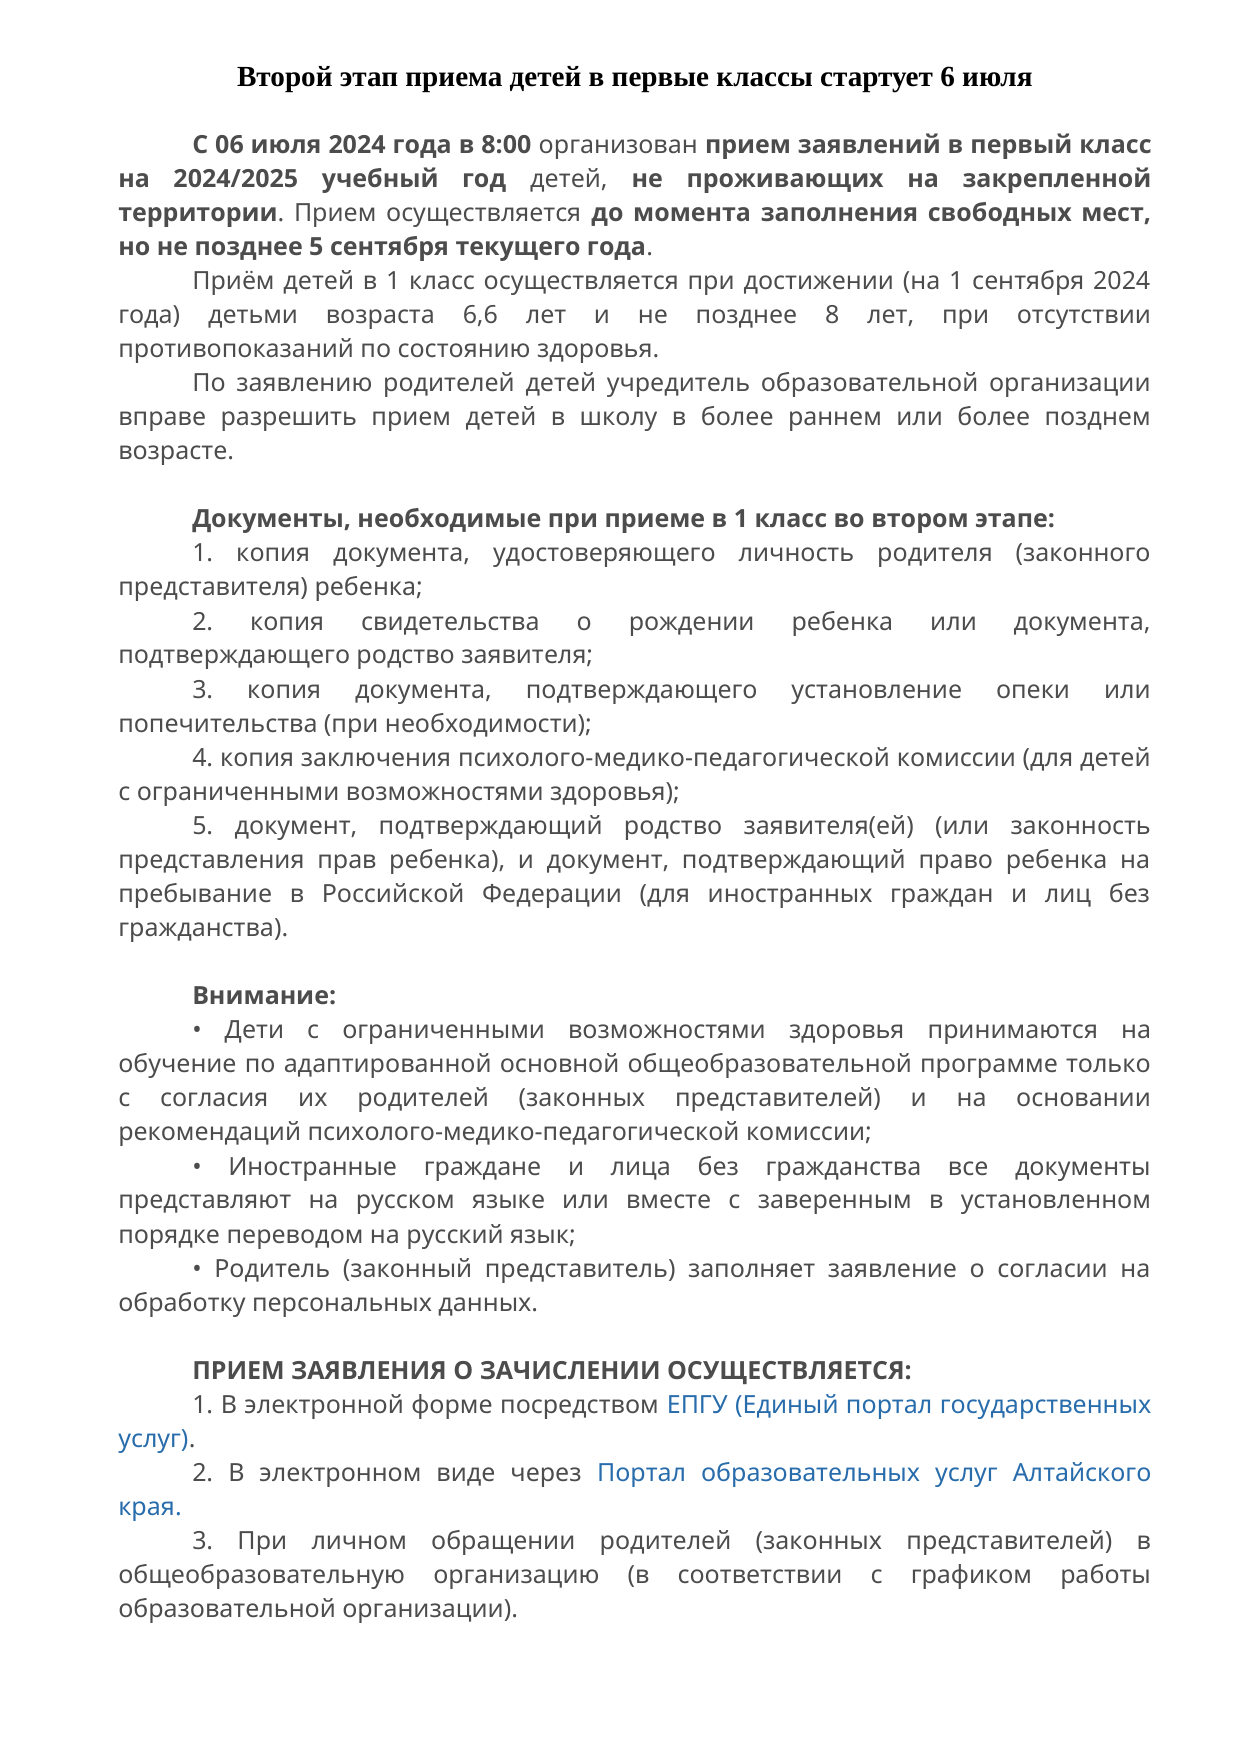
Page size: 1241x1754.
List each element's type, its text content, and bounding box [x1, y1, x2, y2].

text • Иностранные граждане и лица без гражданства все документы представляют на русском языке или вместе с заверенным в установленном порядке переводом на русский язык; [118, 1148, 1152, 1250]
text Внимание: [118, 978, 1152, 1012]
text По заявлению родителей детей учредитель образовательной организации вправе разрешить прием детей в школу в более раннем или более позднем возрасте. [118, 365, 1152, 467]
text Приём детей в 1 класс осуществляется при достижении (на 1 сентября 2024 года) детьми возраста 6,6 лет и не позднее 8 лет, при отсутствии противопоказаний по состоянию здоровья. [118, 262, 1152, 365]
text 5. документ, подтверждающий родство заявителя(ей) (или законность представления прав ребенка), и документ, подтверждающий право ребенка на пребывание в Российской Федерации (для иностранных граждан и лиц без гражданства). [118, 807, 1152, 944]
text 3. копия документа, подтверждающего установление опеки или попечительства (при необходимости); [118, 671, 1152, 739]
text 1. В электронной форме посредством ЕПГУ (Единый портал государственных услуг). [118, 1387, 1152, 1455]
text • Дети с ограниченными возможностями здоровья принимаются на обучение по адаптированной основной общеобразовательной программе только с согласия их родителей (законных представителей) и на основании рекомендаций психолого-медико-педагогической комиссии; [118, 1012, 1152, 1148]
text 1. копия документа, удостоверяющего личность родителя (законного представителя) ребенка; [118, 535, 1152, 603]
text • Родитель (законный представитель) заполняет заявление о согласии на обработку персональных данных. [118, 1250, 1152, 1318]
text 2. В электронном виде через Портал образовательных услуг Алтайского края. [118, 1455, 1152, 1523]
text Второй этап приема детей в первые классы стартует 6 июля [118, 59, 1152, 93]
text 3. При личном обращении родителей (законных представителей) в общеобразовательную организацию (в соответствии с графиком работы образовательной организации). [118, 1523, 1152, 1625]
text ПРИЕМ ЗАЯВЛЕНИЯ О ЗАЧИСЛЕНИИ ОСУЩЕСТВЛЯЕТСЯ: [118, 1352, 1152, 1387]
text С 06 июля 2024 года в 8:00 организован прием заявлений в первый класс на 2024/2025 учебный год детей, не проживающих на закрепленной территории. Прием осуществляется до момента заполнения свободных мест, но не позднее 5 сентября текущего года. [118, 126, 1152, 262]
text 4. копия заключения психолого-медико-педагогической комиссии (для детей с ограниченными возможностями здоровья); [118, 739, 1152, 807]
text 2. копия свидетельства о рождении ребенка или документа, подтверждающего родство заявителя; [118, 603, 1152, 671]
text Документы, необходимые при приеме в 1 класс во втором этапе: [118, 501, 1152, 535]
